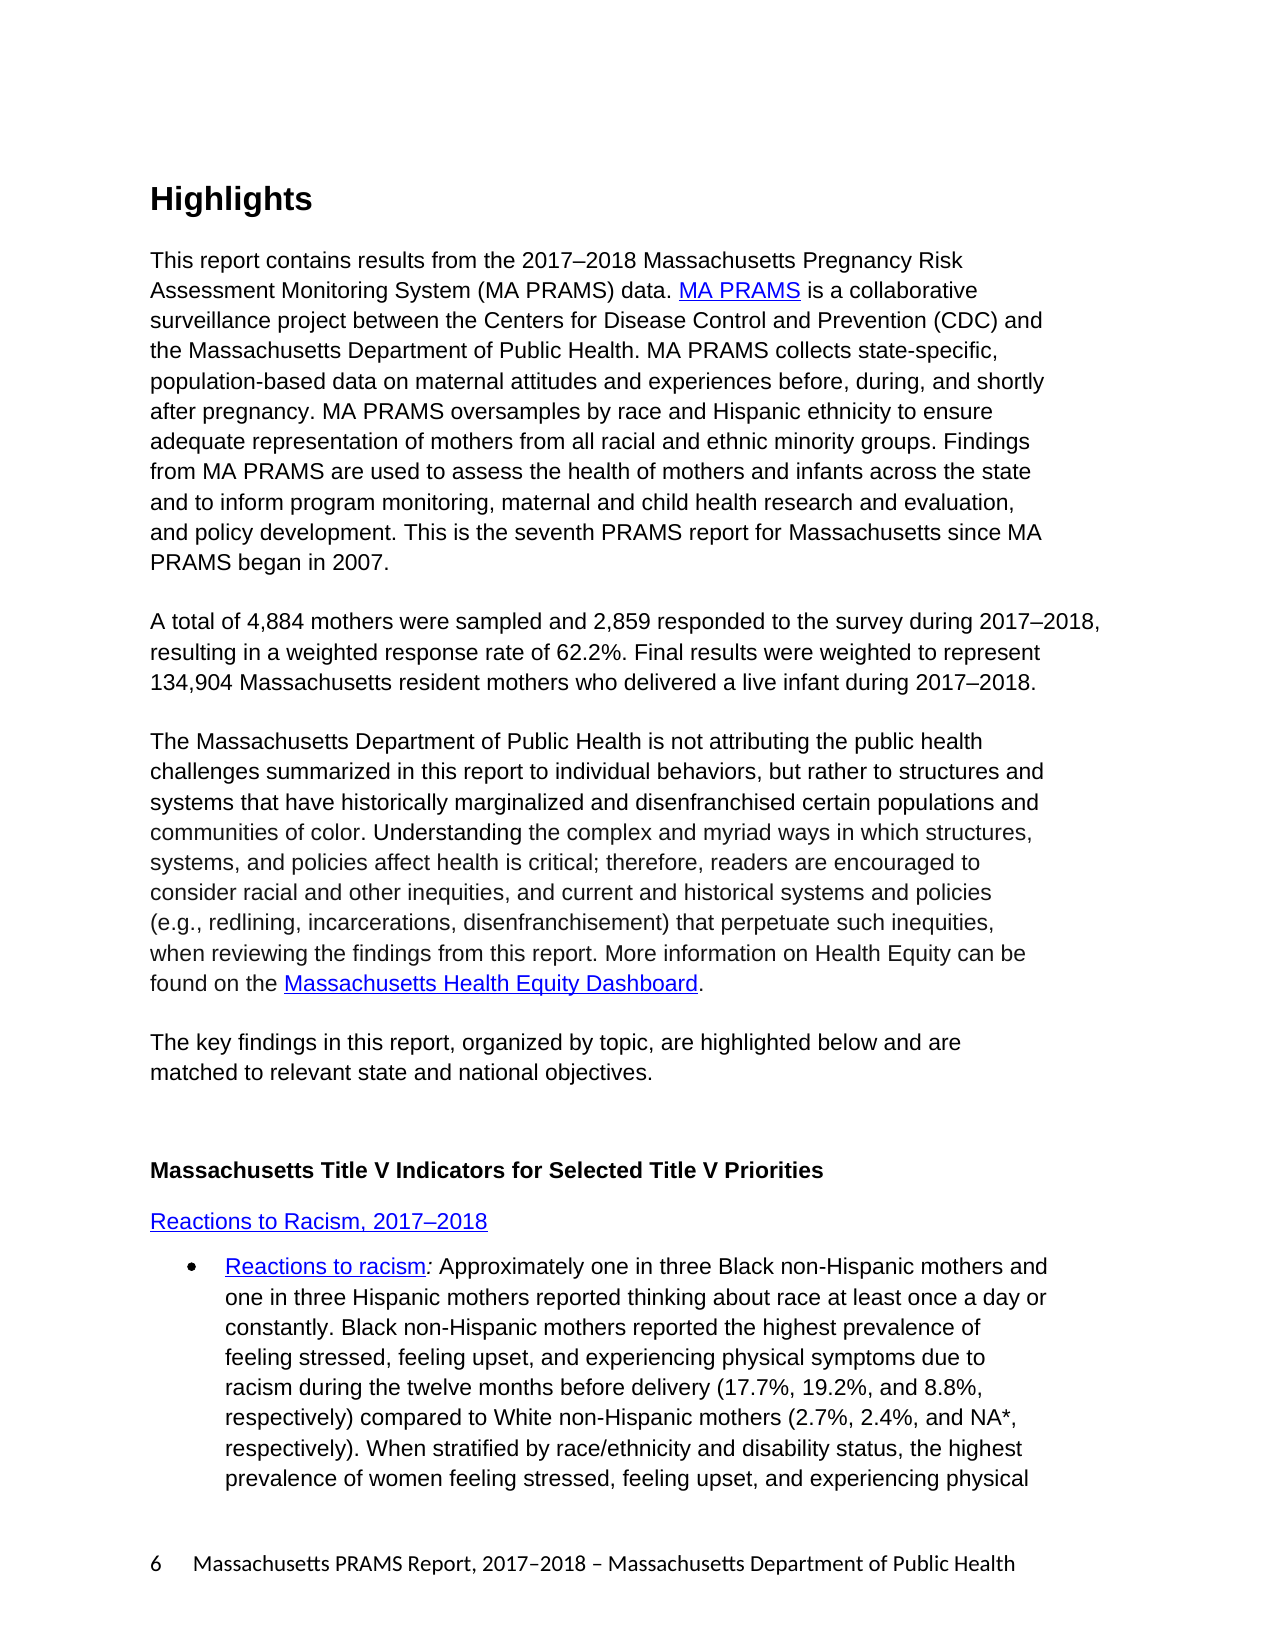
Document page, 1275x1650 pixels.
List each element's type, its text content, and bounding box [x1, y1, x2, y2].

text The key findings in this report, organized by topic, are highlighted below and are matched to relevant state and national objectives. [150, 1029, 1050, 1086]
text The Massachusetts Department of Public Health is not attributing the public health challenges summarized in this report to individual behaviors, but rather to structures and systems that have historically marginalized and disenfranchised certain populations and communities of color. Understanding the complex and myriad ways in which structures, systems, and policies affect health is critical; therefore, readers are encouraged to consider racial and other inequities, and current and historical systems and policies (e.g., redlining, incarcerations, disenfranchisement) that perpetuate such inequities, when reviewing the findings from this report. More information on Health Equity can be found on the Massachusetts Health Equity Dashboard. [150, 728, 1050, 996]
subtitle Highlights [150, 179, 1125, 218]
text Reactions to Racism, 2017–2018 [150, 1208, 1050, 1234]
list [187, 1253, 1050, 1491]
text This report contains results from the 2017–2018 Massachusetts Pregnancy Risk Assessment Monitoring System (MA PRAMS) data. MA PRAMS is a collaborative surveillance project between the Centers for Disease Control and Prevention (CDC) and the Massachusetts Department of Public Health. MA PRAMS collects state-specific, population-based data on maternal attitudes and experiences before, during, and shortly after pregnancy. MA PRAMS oversamples by race and Hispanic ethnicity to ensure adequate representation of mothers from all racial and ethnic minority groups. Findings from MA PRAMS are used to assess the health of mothers and infants across the state and to inform program monitoring, maternal and child health research and evaluation, and policy development. This is the seventh PRAMS report for Massachusetts since MA PRAMS began in 2007. [150, 247, 1050, 575]
text Massachusetts Title V Indicators for Selected Title V Priorities [150, 1157, 1050, 1183]
text A total of 4,884 mothers were sampled and 2,859 responded to the survey during 2017–2018, resulting in a weighted response rate of 62.2%. Final results were weighted to represent 134,904 Massachusetts resident mothers who delivered a live infant during 2017–2018. [150, 608, 1125, 695]
